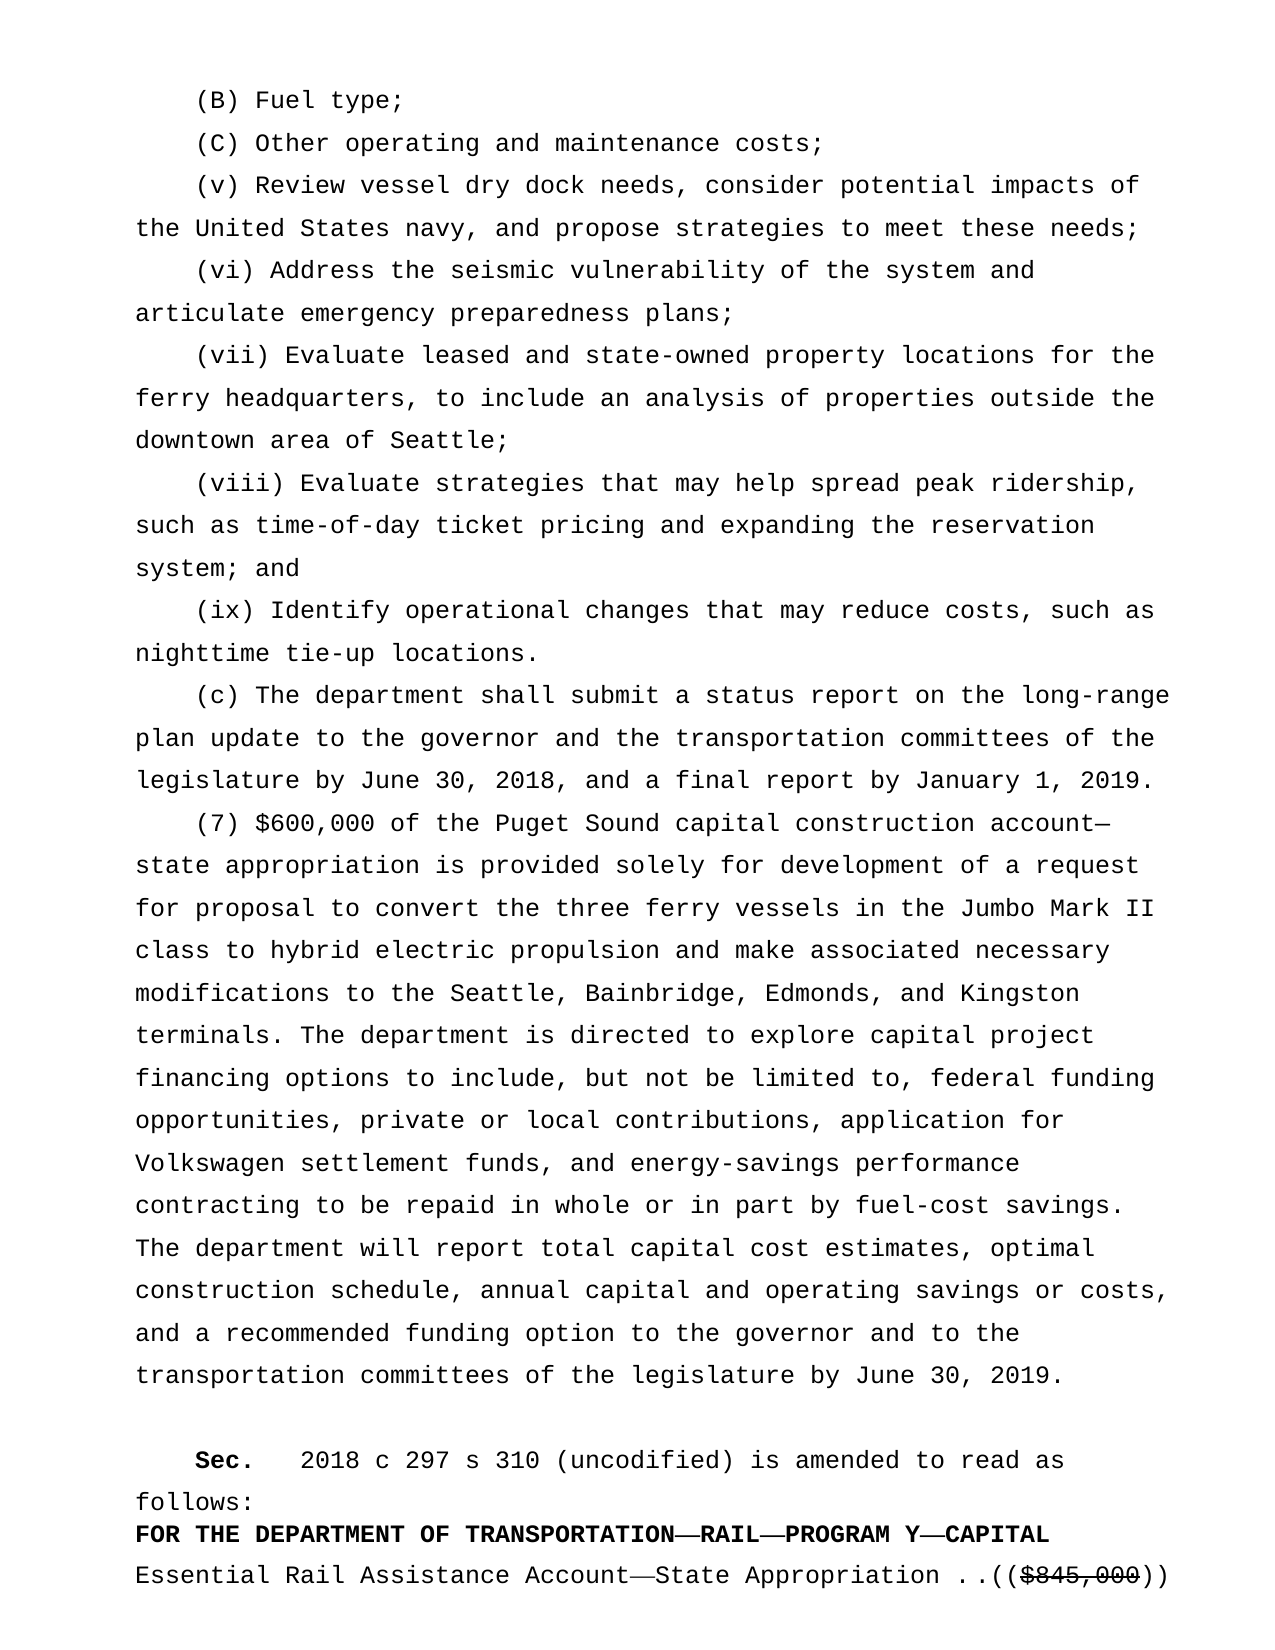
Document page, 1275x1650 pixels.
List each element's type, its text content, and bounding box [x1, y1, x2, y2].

text (B) Fuel type; [135, 75, 1170, 117]
text (7) $600,000 of the Puget Sound capital construction account—state appropriation is provided solely for development of a request for proposal to convert the three ferry vessels in the Jumbo Mark II class to hybrid electric propulsion and make associated necessary modifications to the Seattle, Bainbridge, Edmonds, and Kingston terminals. The department is directed to explore capital project financing options to include, but not be limited to, federal funding opportunities, private or local contributions, application for Volkswagen settlement funds, and energy-savings performance contracting to be repaid in whole or in part by fuel-cost savings. The department will report total capital cost estimates, optimal construction schedule, annual capital and operating savings or costs, and a recommended funding option to the governor and to the transportation committees of the legislature by June 30, 2019. [135, 797, 1170, 1392]
text (viii) Evaluate strategies that may help spread peak ridership, such as time-of-day ticket pricing and expanding the reservation system; and [135, 457, 1170, 585]
text (ix) Identify operational changes that may reduce costs, such as nighttime tie-up locations. [135, 585, 1170, 670]
text Essential Rail Assistance Account—State Appropriation (($845,000)) [135, 1550, 1170, 1592]
text (vi) Address the seismic vulnerability of the system and articulate emergency preparedness plans; [135, 245, 1170, 330]
text (v) Review vessel dry dock needs, consider potential impacts of the United States navy, and propose strategies to meet these needs; [135, 160, 1170, 245]
text Sec. 2018 c 297 s 310 (uncodified) is amended to read as follows: [135, 1434, 1170, 1519]
text FOR THE DEPARTMENT OF TRANSPORTATION—RAIL—PROGRAM Y—CAPITAL [135, 1519, 1170, 1550]
text (C) Other operating and maintenance costs; [135, 117, 1170, 160]
text (c) The department shall submit a status report on the long-range plan update to the governor and the transportation committees of the legislature by June 30, 2018, and a final report by January 1, 2019. [135, 670, 1170, 797]
text (vii) Evaluate leased and state-owned property locations for the ferry headquarters, to include an analysis of properties outside the downtown area of Seattle; [135, 330, 1170, 457]
